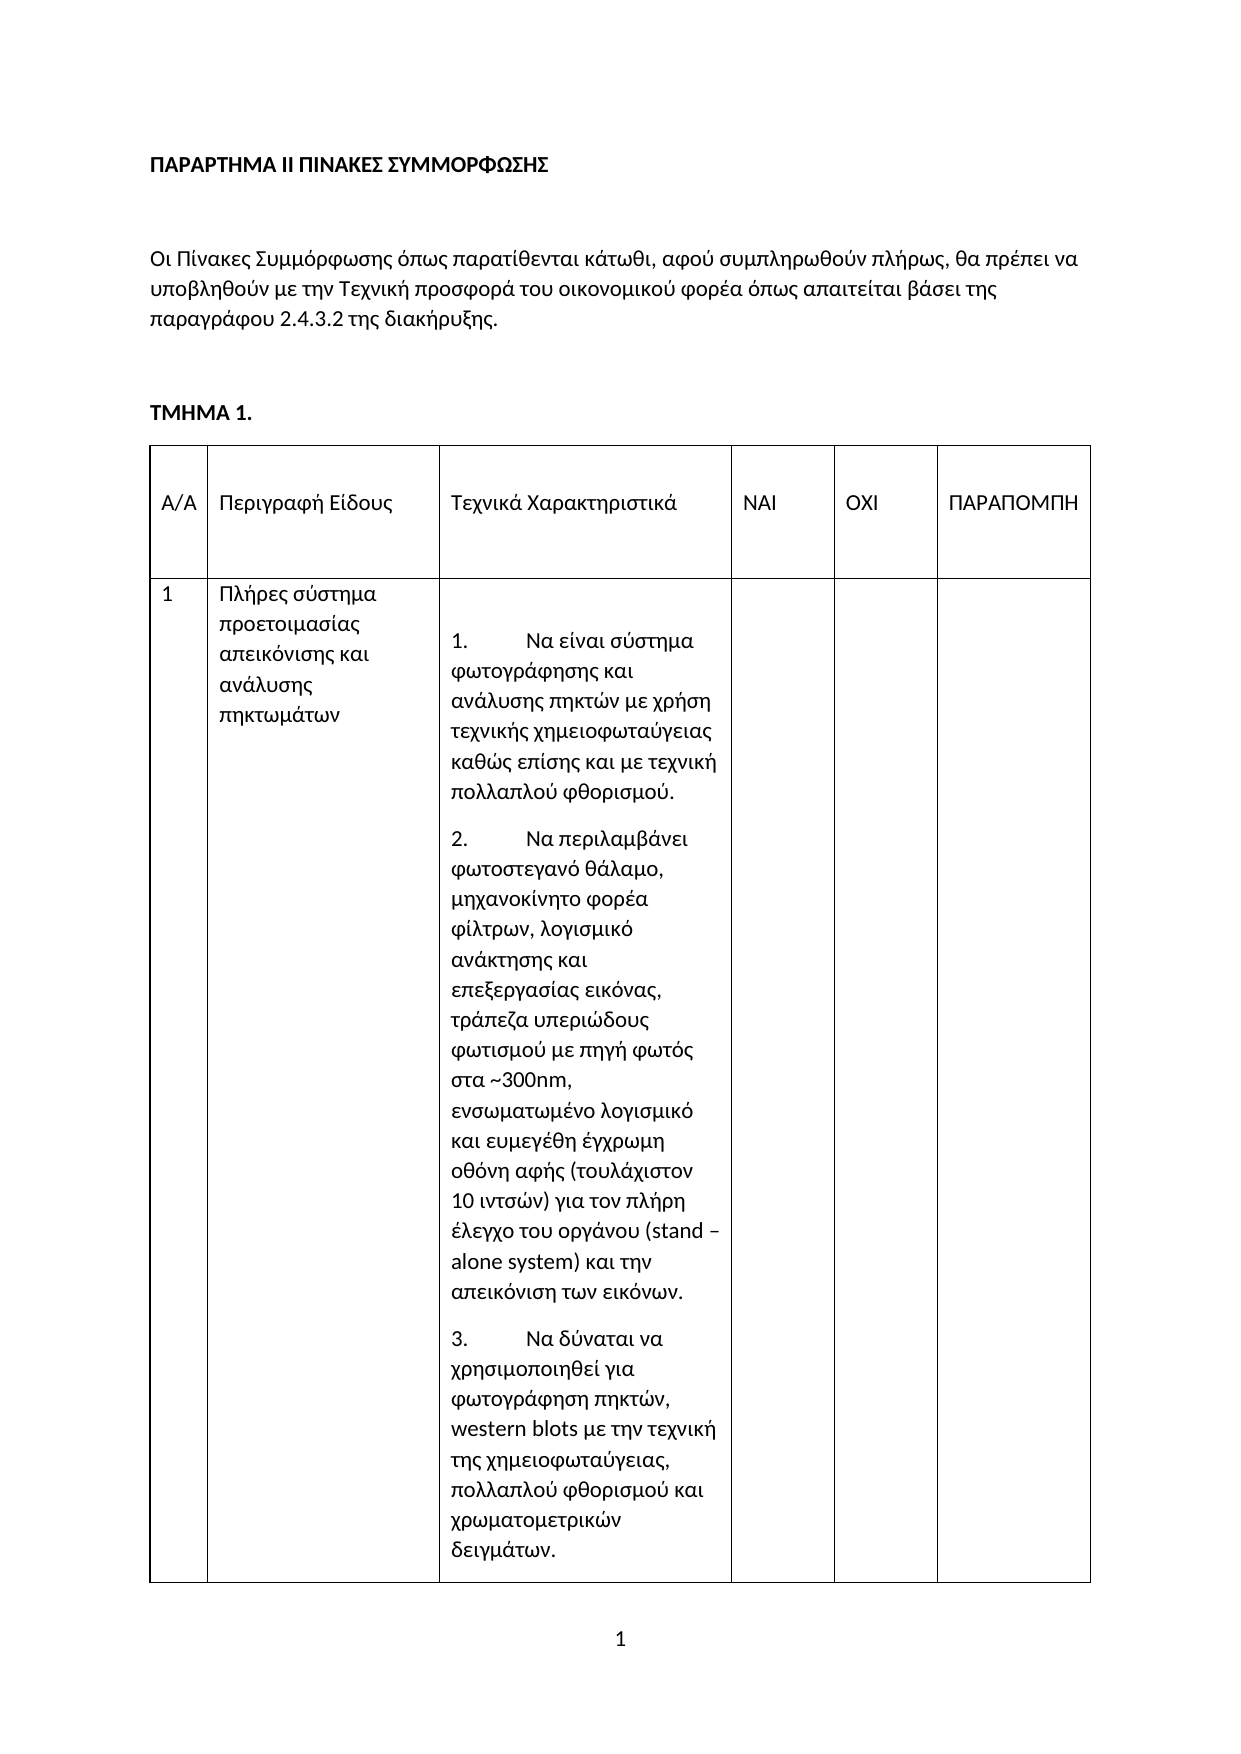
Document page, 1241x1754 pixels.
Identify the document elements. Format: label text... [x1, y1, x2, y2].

table_cell [732, 579, 834, 1582]
table_header ΟΧΙ [835, 446, 937, 578]
table_header Α/Α [151, 446, 207, 578]
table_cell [440, 579, 731, 1582]
table_cell [938, 579, 1090, 1582]
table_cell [208, 579, 439, 1582]
table_header ΠΑΡΑΠΟΜΠΗ [938, 446, 1090, 578]
text ΤΜΗΜΑ 1. [150, 398, 1090, 426]
table_cell 1 [151, 579, 207, 1582]
text Οι Πίνακες Συμμόρφωσης όπως παρατίθενται κάτωθι, αφού συμπληρωθούν πλήρως, θα πρέπει να υποβληθούν με την Τεχνική προσφορά του οικονομικού φορέα όπως απαιτείται βάσει της παραγράφου 2.4.3.2 της διακήρυξης. [150, 244, 1090, 332]
table_cell [835, 579, 937, 1582]
table_header Περιγραφή Είδους [208, 446, 439, 578]
table_header Τεχνικά Χαρακτηριστικά [440, 446, 731, 578]
table_header ΝΑΙ [732, 446, 834, 578]
text ΠΑΡΑΡΤΗΜΑ ΙΙ ΠΙΝΑΚΕΣ ΣΥΜΜΟΡΦΩΣΗΣ [150, 150, 1090, 178]
